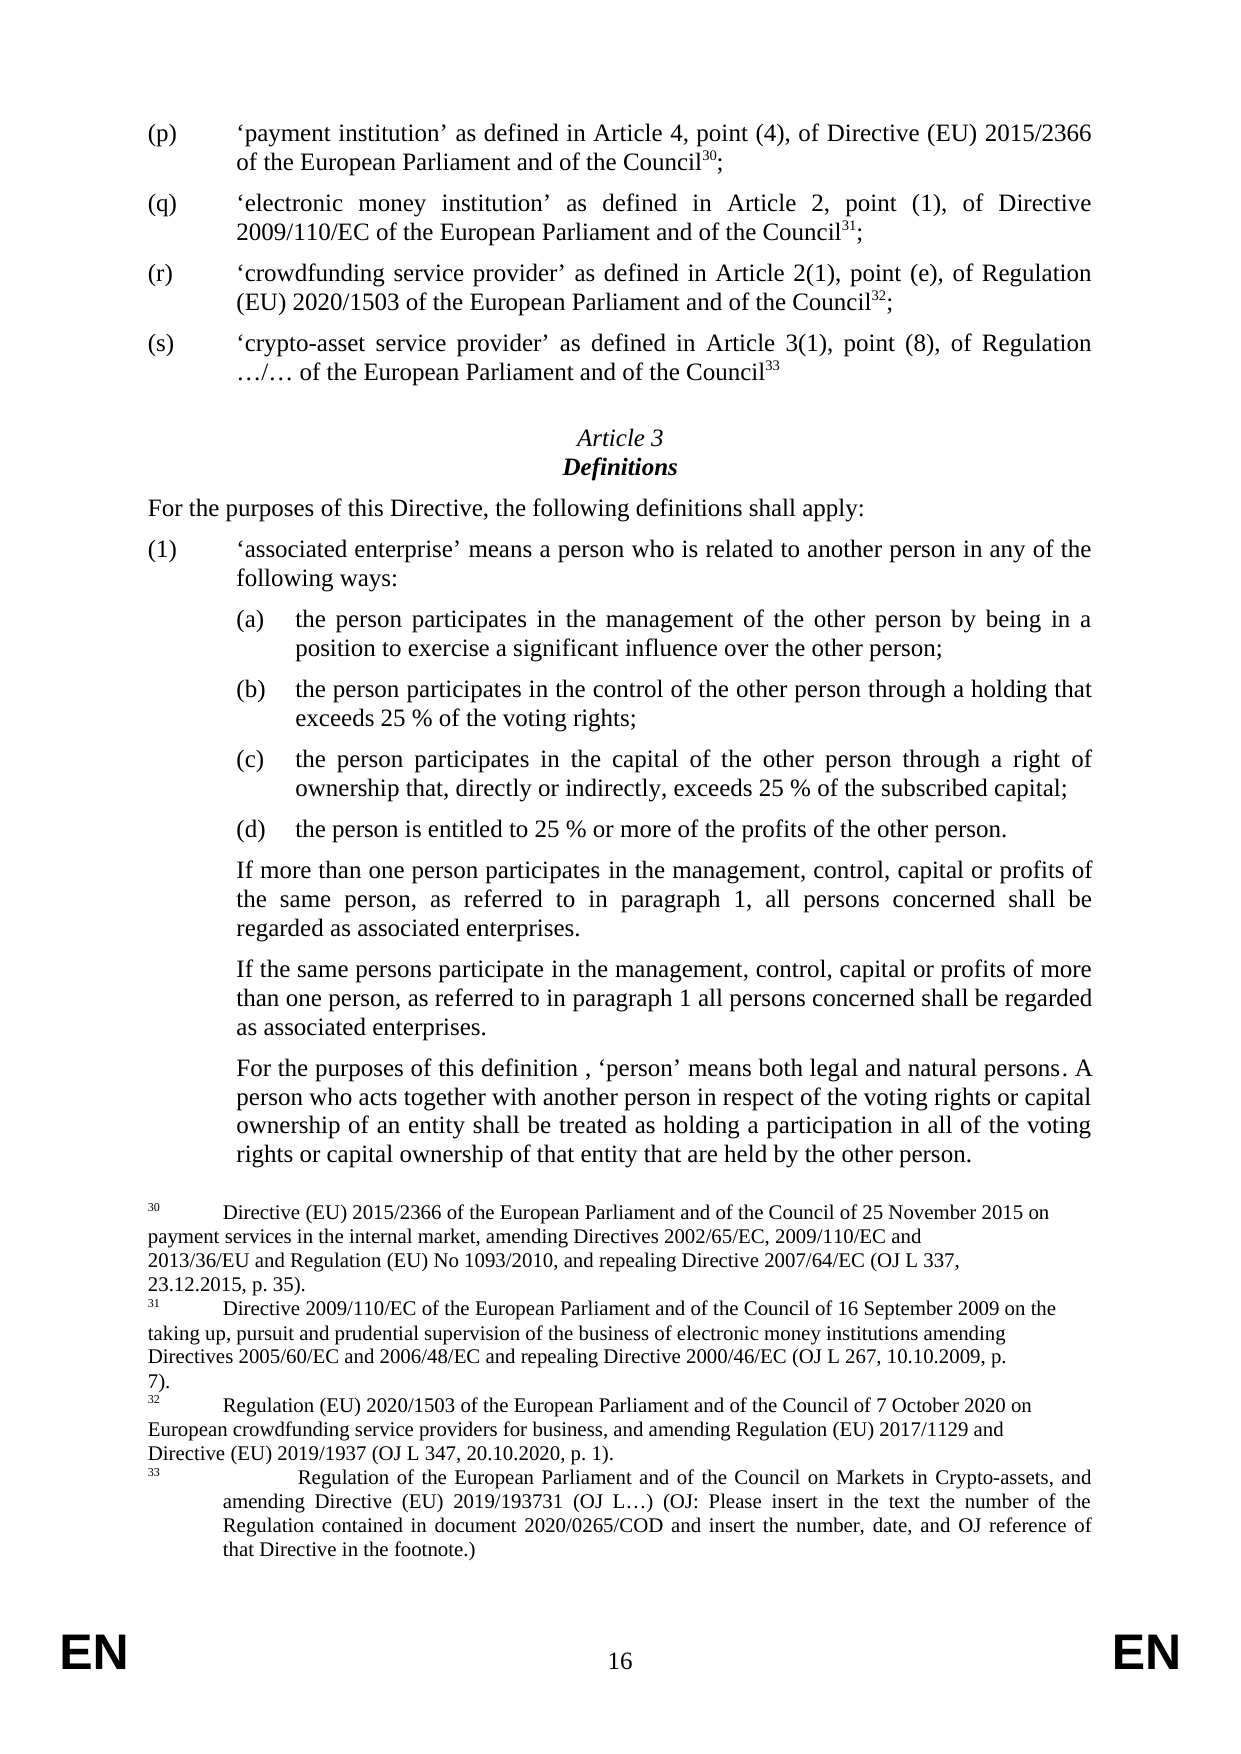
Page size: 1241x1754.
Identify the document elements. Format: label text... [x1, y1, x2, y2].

text (d) the person is entitled to 25 % or more of the profits of the other person. [236, 814, 1093, 843]
text (q) ‘electronic money institution’ as defined in Article 2, point (1), of Directive 2009/110/EC of the European Parliament and of the Council; [148, 188, 1093, 246]
text (1) ‘associated enterprise’ means a person who is related to another person in any of the following ways: [148, 534, 1093, 592]
text For the purposes of this definition , ‘person’ means both legal and natural persons. A person who acts together with another person in respect of the voting rights or capital ownership of an entity shall be treated as holding a participation in all of the voting rights or capital ownership of that entity that are held by the other person. [236, 1053, 1093, 1168]
text Article 3 Definitions [148, 423, 1093, 481]
text (s) ‘crypto-asset service provider’ as defined in Article 3(1), point (8), of Regulation …/… of the European Parliament and of the Council [148, 328, 1093, 386]
text (c) the person participates in the capital of the other person through a right of ownership that, directly or indirectly, exceeds 25 % of the subscribed capital; [236, 744, 1093, 802]
text (b) the person participates in the control of the other person through a holding that exceeds 25 % of the voting rights; [236, 674, 1093, 732]
text (a) the person participates in the management of the other person by being in a position to exercise a significant influence over the other person; [236, 604, 1093, 662]
text (p) ‘payment institution’ as defined in Article 4, point (4), of Directive (EU) 2015/2366 of the European Parliament and of the Council; [148, 118, 1093, 176]
text If more than one person participates in the management, control, capital or profits of the same person, as referred to in paragraph 1, all persons concerned shall be regarded as associated enterprises. [236, 856, 1093, 942]
text For the purposes of this Directive, the following definitions shall apply: [148, 493, 1093, 522]
text (r) ‘crowdfunding service provider’ as defined in Article 2(1), point (e), of Regulation (EU) 2020/1503 of the European Parliament and of the Council; [148, 258, 1093, 316]
text If the same persons participate in the management, control, capital or profits of more than one person, as referred to in paragraph 1 all persons concerned shall be regarded as associated enterprises. [236, 954, 1093, 1041]
